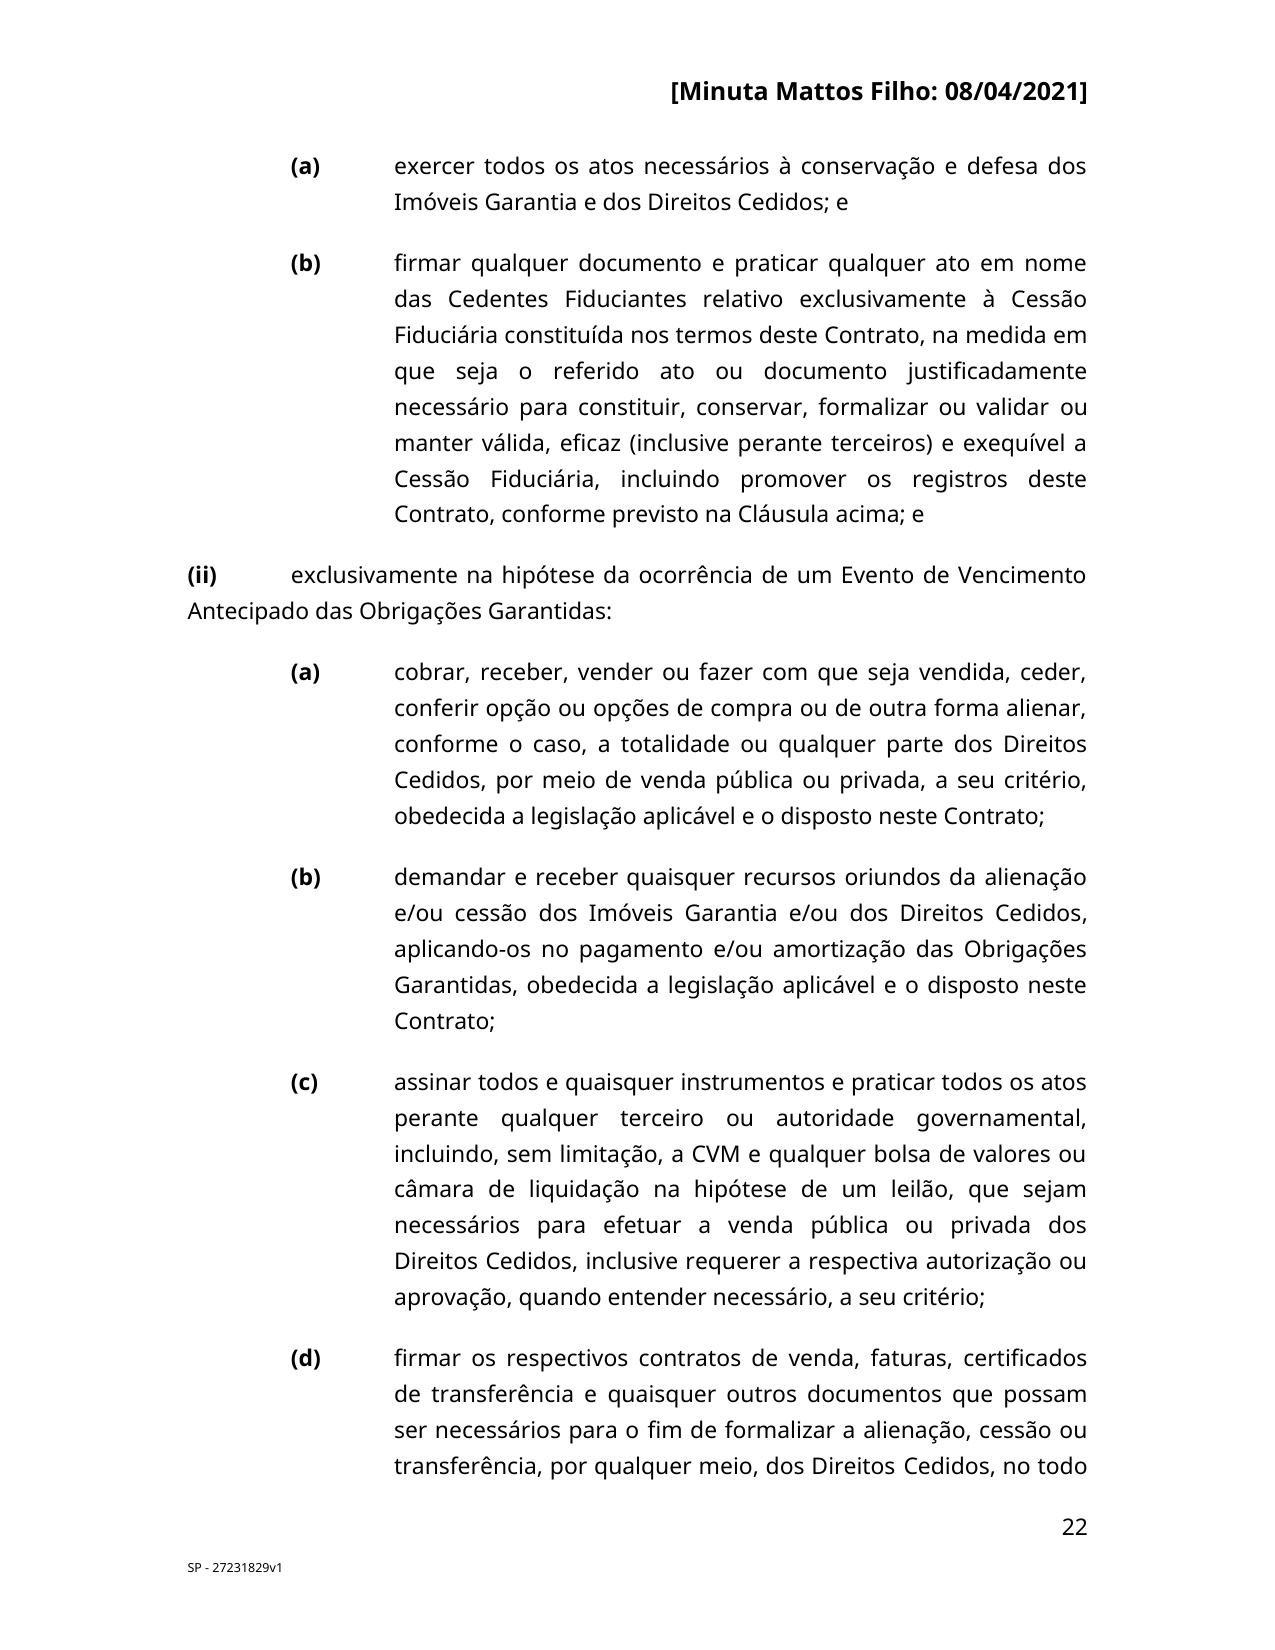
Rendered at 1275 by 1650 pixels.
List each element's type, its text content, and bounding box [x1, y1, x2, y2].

list demandar e receber quaisquer recursos oriundos da alienação e/ou cessão dos Imóveis Garantia e/ou dos Direitos Cedidos, aplicando-os no pagamento e/ou amortização das Obrigações Garantidas, obedecida a legislação aplicável e o disposto neste Contrato; [291, 861, 1088, 1036]
list exclusivamente na hipótese da ocorrência de um Evento de Vencimento Antecipado das Obrigações Garantidas: [187, 559, 1088, 627]
list cobrar, receber, vender ou fazer com que seja vendida, ceder, conferir opção ou opções de compra ou de outra forma alienar, conforme o caso, a totalidade ou qualquer parte dos Direitos Cedidos, por meio de venda pública ou privada, a seu critério, obedecida a legislação aplicável e o disposto neste Contrato; [291, 656, 1088, 831]
list exercer todos os atos necessários à conservação e defesa dos Imóveis Garantia e dos Direitos Cedidos; e [291, 150, 1088, 217]
list firmar qualquer documento e praticar qualquer ato em nome das Cedentes Fiduciantes relativo exclusivamente à Cessão Fiduciária constituída nos termos deste Contrato, na medida em que seja o referido ato ou documento justificadamente necessário para constituir, conservar, formalizar ou validar ou manter válida, eficaz (inclusive perante terceiros) e exequível a Cessão Fiduciária, incluindo promover os registros deste Contrato, conforme previsto na Cláusula 2.1 acima; e [291, 247, 1088, 530]
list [291, 1342, 1088, 1481]
list assinar todos e quaisquer instrumentos e praticar todos os atos perante qualquer terceiro ou autoridade governamental, incluindo, sem limitação, a CVM e qualquer bolsa de valores ou câmara de liquidação na hipótese de um leilão, que sejam necessários para efetuar a venda pública ou privada dos Direitos Cedidos, inclusive requerer a respectiva autorização ou aprovação, quando entender necessário, a seu critério; [291, 1066, 1088, 1312]
